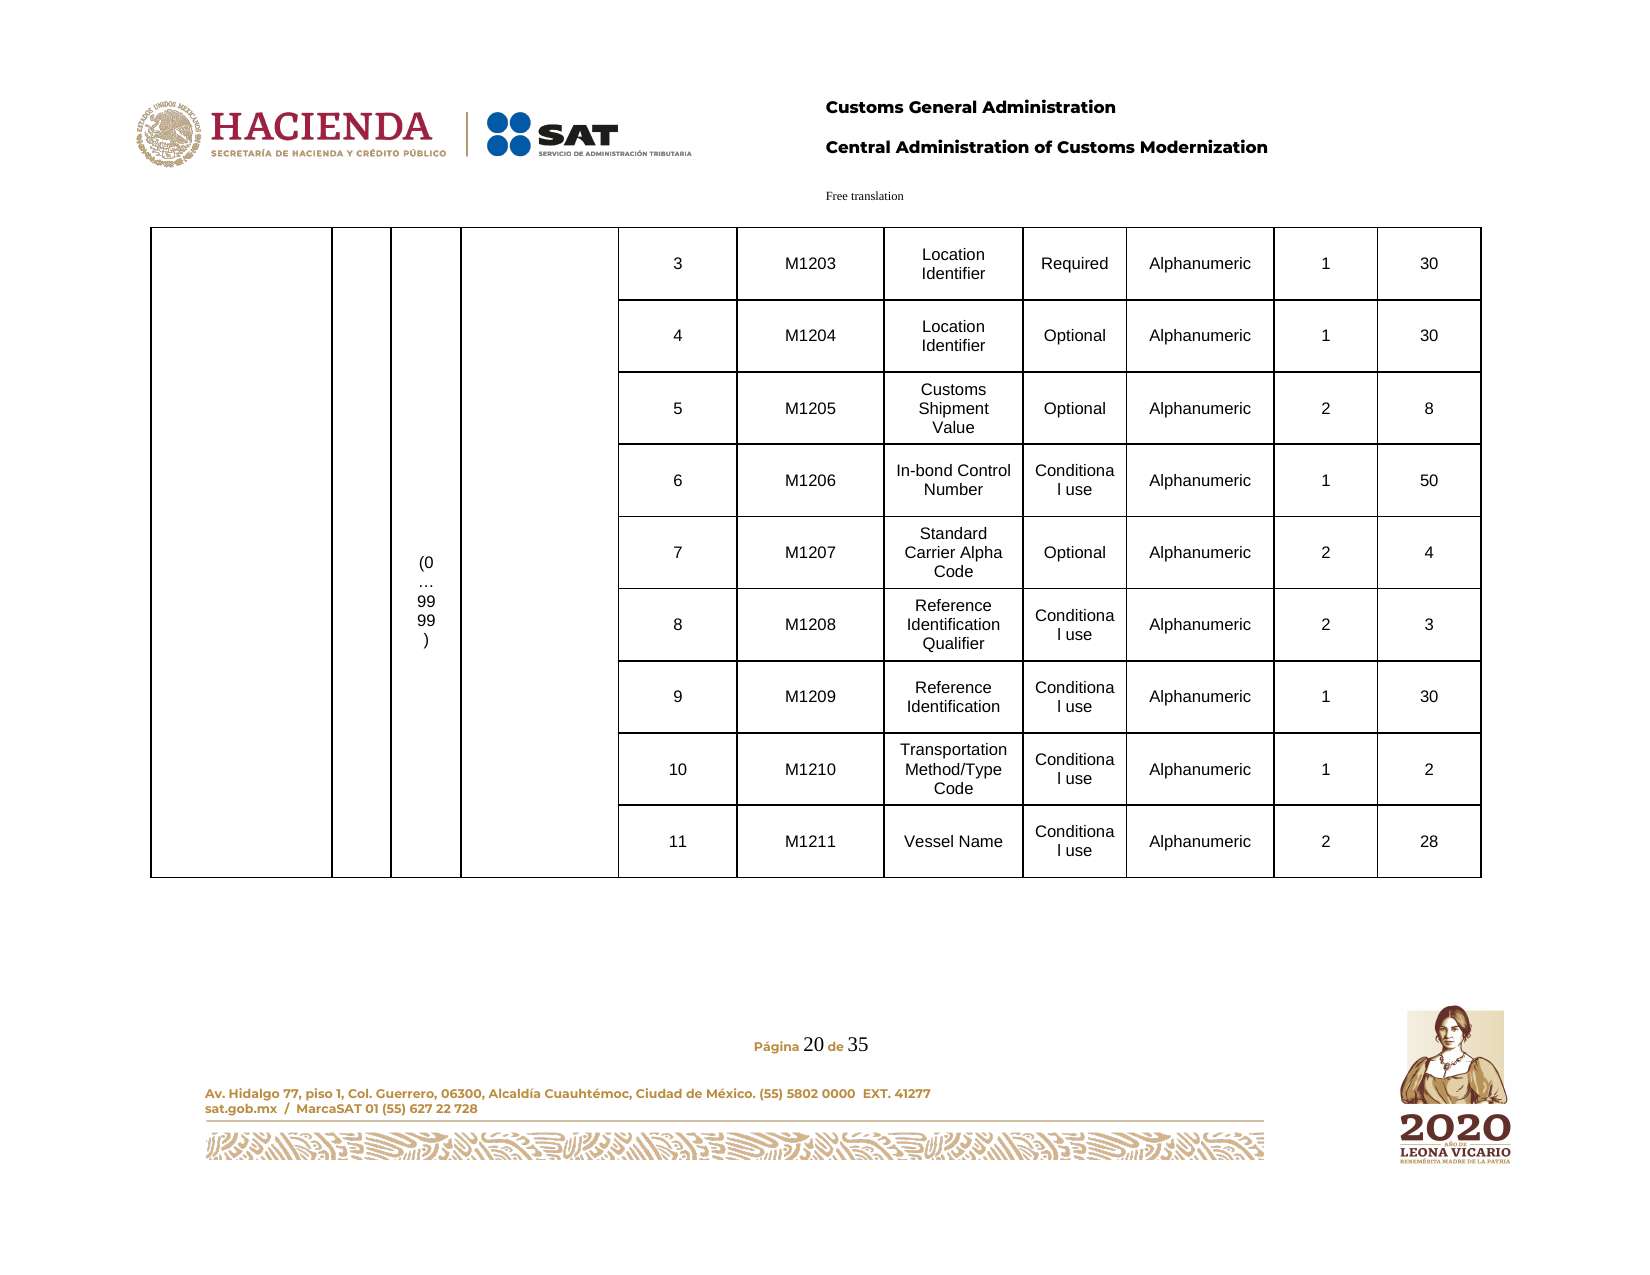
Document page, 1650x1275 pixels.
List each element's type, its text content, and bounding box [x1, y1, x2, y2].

table_cell 30 [1378, 228, 1480, 299]
table_cell M1209 [738, 662, 883, 732]
table_cell Conditional use [1024, 445, 1126, 516]
table_cell Alphanumeric [1127, 517, 1273, 588]
table_cell Required [1024, 228, 1126, 299]
table_cell Location Identifier [885, 301, 1022, 371]
table_cell Transportation Method/Type Code [885, 734, 1022, 804]
table_cell 5 [619, 373, 736, 443]
table_cell 28 [1378, 806, 1480, 876]
table_cell M1210 [738, 734, 883, 804]
table_cell 1 [1275, 662, 1377, 732]
table_cell Conditional use [1024, 589, 1126, 660]
table_cell Location Identifier [885, 228, 1022, 299]
table_cell Vessel Name [885, 806, 1022, 876]
picture [1398, 1004, 1513, 1167]
table_cell Alphanumeric [1127, 662, 1273, 732]
table_cell Optional [1024, 373, 1126, 443]
table_cell M1208 [738, 589, 883, 660]
table_cell M1204 [738, 301, 883, 371]
table_cell 1 [1275, 734, 1377, 804]
table_cell 2 [1378, 734, 1480, 804]
table_cell Alphanumeric [1127, 373, 1273, 443]
table_cell 30 [1378, 301, 1480, 371]
table_cell Standard Carrier Alpha Code [885, 517, 1022, 588]
table_cell Alphanumeric [1127, 589, 1273, 660]
table_cell Conditional use [1024, 806, 1126, 876]
table_cell 2 [1275, 517, 1377, 588]
table_cell Optional [1024, 517, 1126, 588]
table_cell 1 [1275, 228, 1377, 299]
table_cell 8 [619, 589, 736, 660]
table_cell Alphanumeric [1127, 445, 1273, 516]
picture [204, 1117, 1265, 1160]
table_cell 1 [1275, 301, 1377, 371]
table_cell Conditional use [1024, 734, 1126, 804]
table_cell 4 [619, 301, 736, 371]
table_cell 7 [619, 517, 736, 588]
table_cell Reference Identification [885, 662, 1022, 732]
table_cell Optional [1024, 301, 1126, 371]
table_cell 50 [1378, 445, 1480, 516]
table_cell M1207 [738, 517, 883, 588]
table_cell 8 [1378, 373, 1480, 443]
table_cell M1205 [738, 373, 883, 443]
table_cell M1211 [738, 806, 883, 876]
table_cell Reference Identification Qualifier [885, 589, 1022, 660]
table_cell M1203 [738, 228, 883, 299]
table_cell 1 [1275, 445, 1377, 516]
table_cell 30 [1378, 662, 1480, 732]
table_cell 6 [619, 445, 736, 516]
table_cell 2 [1275, 806, 1377, 876]
table_cell 4 [1378, 517, 1480, 588]
table_cell 2 [1275, 373, 1377, 443]
table_cell Customs Shipment Value [885, 373, 1022, 443]
table_cell Alphanumeric [1127, 734, 1273, 804]
table_cell In-bond Control Number [885, 445, 1022, 516]
picture [131, 97, 698, 172]
table_cell Alphanumeric [1127, 806, 1273, 876]
table_cell M1206 [738, 445, 883, 516]
table_cell Alphanumeric [1127, 301, 1273, 371]
table_cell 2 [1275, 589, 1377, 660]
table_cell Alphanumeric [1127, 228, 1273, 299]
table_cell 9 [619, 662, 736, 732]
table_cell Conditional use [1024, 662, 1126, 732]
table_cell 3 [1378, 589, 1480, 660]
table_cell 11 [619, 806, 736, 876]
table_cell 10 [619, 734, 736, 804]
table_cell 3 [619, 228, 736, 299]
